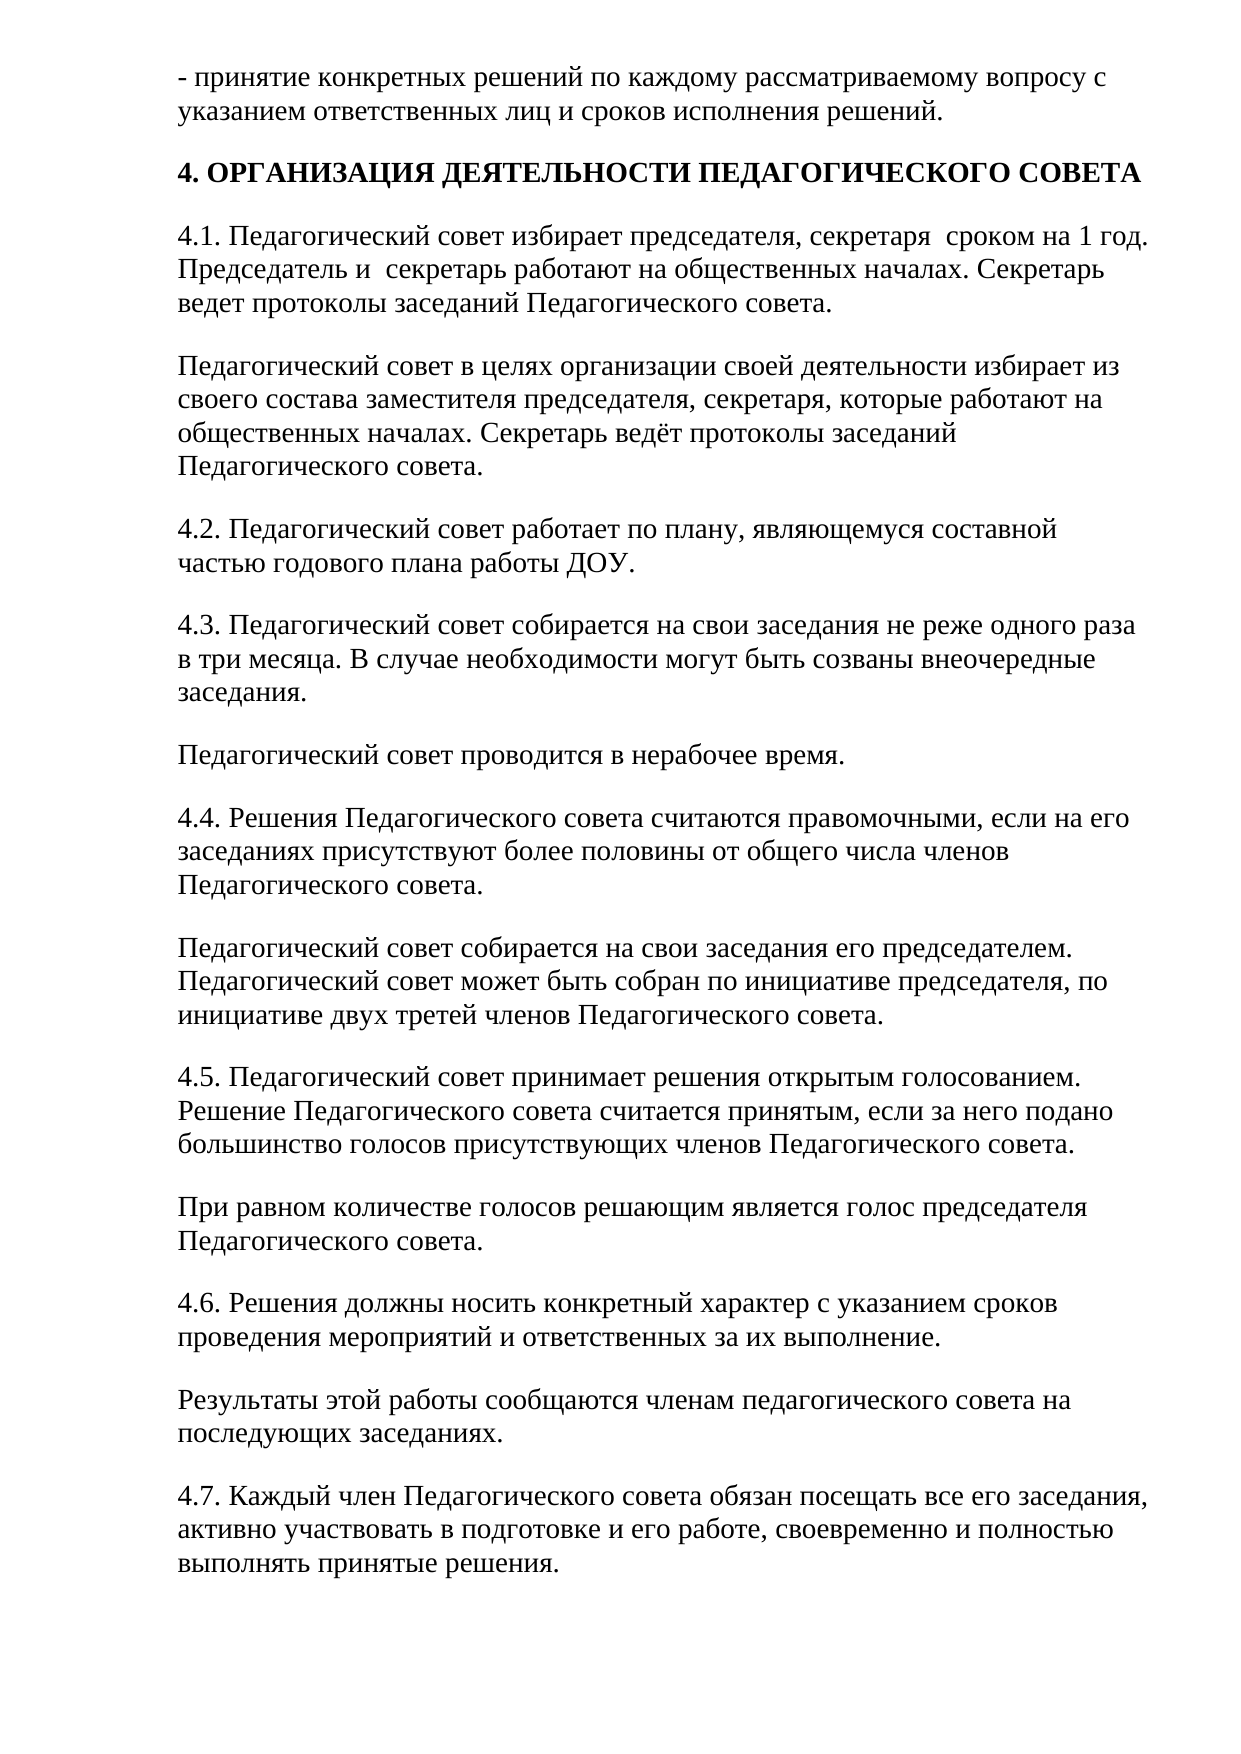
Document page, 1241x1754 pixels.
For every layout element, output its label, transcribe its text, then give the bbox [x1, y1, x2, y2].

text Педагогический совет в целях организации своей деятельности избирает из своего состава заместителя председателя, секретаря, которые работают на общественных началах. Секретарь ведёт протоколы заседаний Педагогического совета. [177, 348, 1152, 482]
text 4.3. Педагогический совет собирается на свои заседания не реже одного раза в три месяца. В случае необходимости могут быть созваны внеочередные заседания. [177, 607, 1152, 708]
text При равном количестве голосов решающим является голос председателя Педагогического совета. [177, 1189, 1152, 1256]
text 4.4. Решения Педагогического совета считаются правомочными, если на его заседаниях присутствуют более половины от общего числа членов Педагогического совета. [177, 800, 1152, 901]
text 4.1. Педагогический совет избирает председателя, секретаря сроком на 1 год. Председатель и секретарь работают на общественных началах. Секретарь ведет протоколы заседаний Педагогического совета. [177, 218, 1152, 319]
text Педагогический совет проводится в нерабочее время. [177, 737, 1152, 771]
text 4.5. Педагогический совет принимает решения открытым голосованием. Решение Педагогического совета считается принятым, если за него подано большинство голосов присутствующих членов Педагогического совета. [177, 1059, 1152, 1160]
text Результаты этой работы сообщаются членам педагогического совета на последующих заседаниях. [177, 1382, 1152, 1449]
text 4.2. Педагогический совет работает по плану, являющемуся составной частью годового плана работы ДОУ. [177, 511, 1152, 578]
text - принятие конкретных решений по каждому рассматриваемому вопросу с указанием ответственных лиц и сроков исполнения решений. [177, 59, 1152, 126]
text 4.7. Каждый член Педагогического совета обязан посещать все его заседания, активно участвовать в подготовке и его работе, своевременно и полностью выполнять принятые решения. [177, 1478, 1152, 1579]
text Педагогический совет собирается на свои заседания его председателем. Педагогический совет может быть собран по инициативе председателя, по инициативе двух третей членов Педагогического совета. [177, 930, 1152, 1030]
text 4. ОРГАНИЗАЦИЯ ДЕЯТЕЛЬНОСТИ ПЕДАГОГИЧЕСКОГО СОВЕТА [177, 155, 1152, 189]
text 4.6. Решения должны носить конкретный характер с указанием сроков проведения мероприятий и ответственных за их выполнение. [177, 1286, 1152, 1353]
